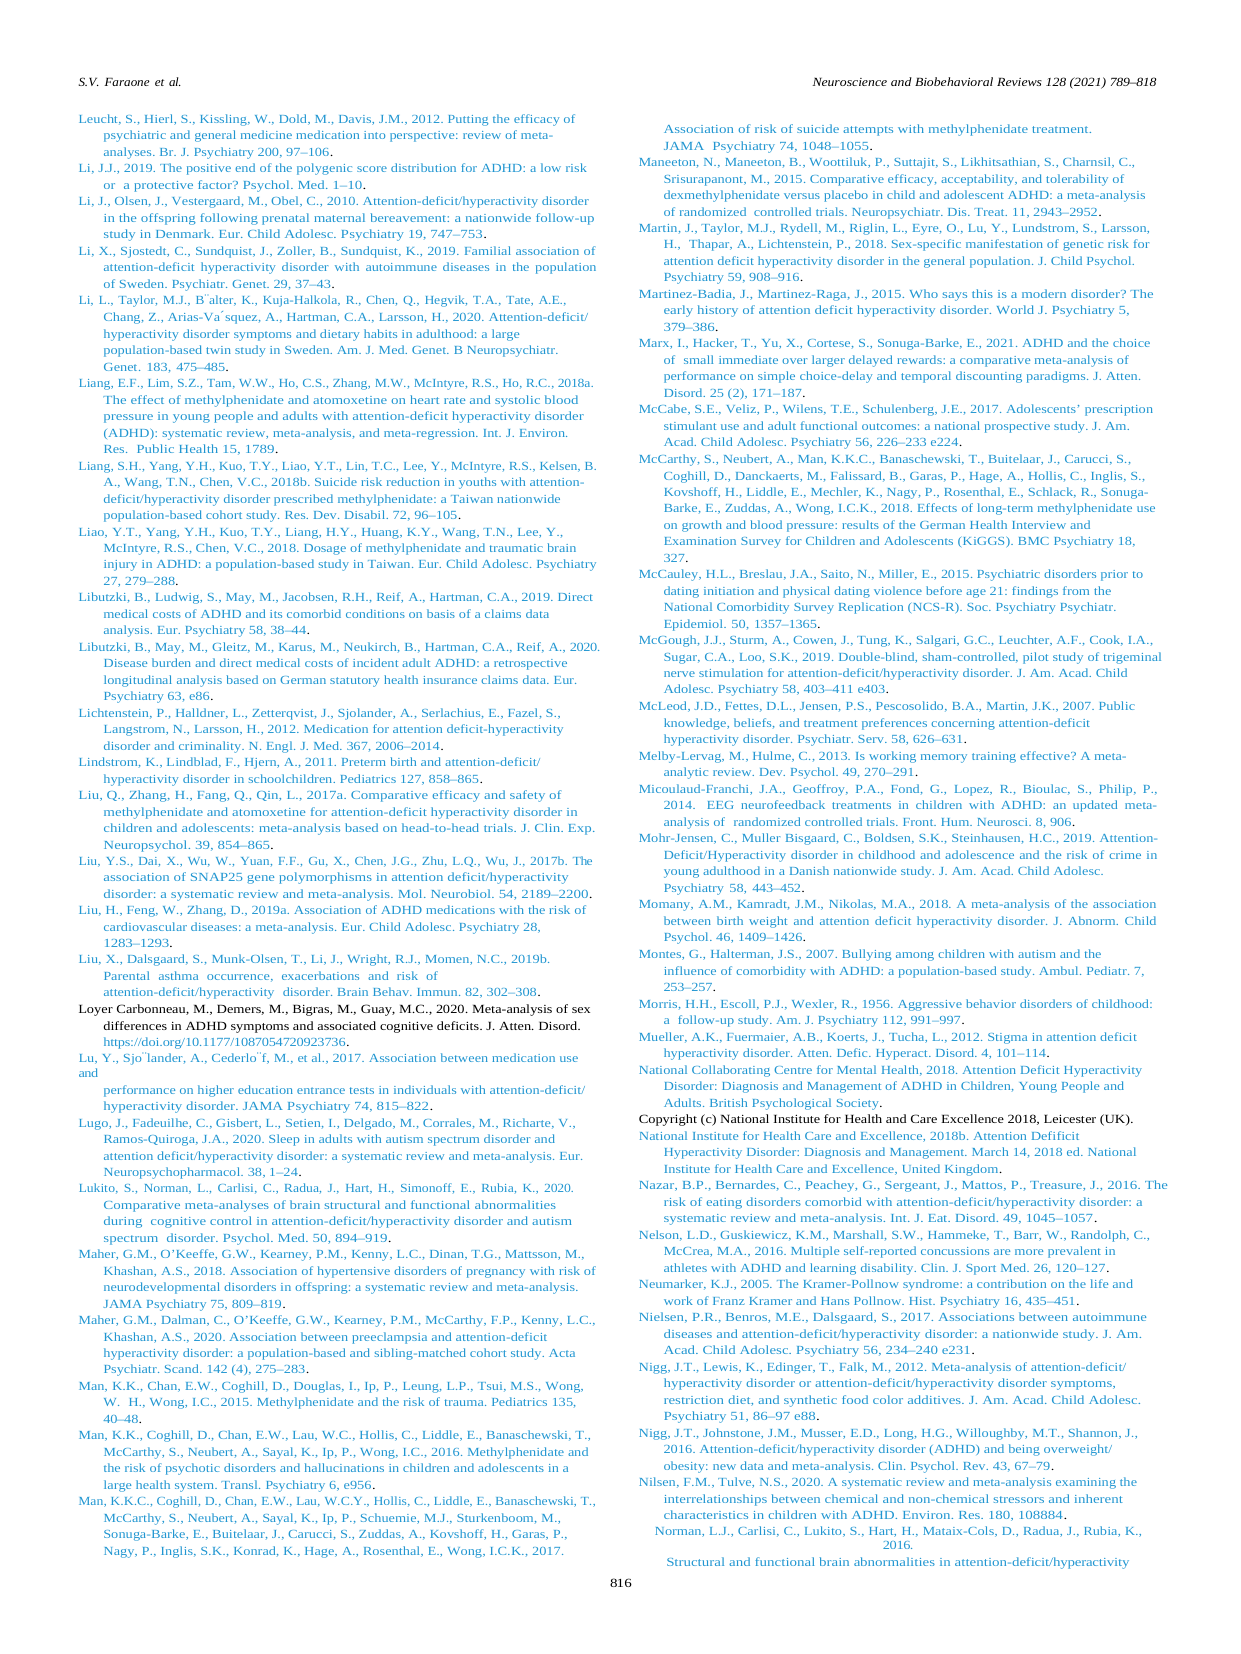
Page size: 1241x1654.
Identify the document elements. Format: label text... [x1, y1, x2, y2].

text Norman, L.J., Carlisi, C., Lukito, S., Hart, H., Mataix-Cols, D., Radua, J., Rubia, K., 2016. [640, 1524, 1157, 1553]
text Man, K.K., Chan, E.W., Coghill, D., Douglas, I., Ip, P., Leung, L.P., Tsui, M.S., Wong, W. H., Wong, I.C., 2015. Methylphenidate and the risk of trauma. Pediatrics 135, 40–48. [78, 1379, 597, 1426]
text Man, K.K., Coghill, D., Chan, E.W., Lau, W.C., Hollis, C., Liddle, E., Banaschewski, T., McCarthy, S., Neubert, A., Sayal, K., Ip, P., Wong, I.C., 2016. Methylphenidate and the risk of psychotic disorders and hallucinations in children and adolescents in a large health system. Transl. Psychiatry 6, e956. [78, 1428, 597, 1492]
text Epidemiol. 50, 1357–1365. [663, 616, 1173, 631]
text Maher, G.M., Dalman, C., O’Keeffe, G.W., Kearney, P.M., McCarthy, F.P., Kenny, L.C., Khashan, A.S., 2020. Association between preeclampsia and attention-deficit hyperactivity disorder: a population-based and sibling-matched cohort study. Acta Psychiatr. Scand. 142 (4), 275–283. [78, 1313, 597, 1377]
text Momany, A.M., Kamradt, J.M., Nikolas, M.A., 2018. A meta-analysis of the association between birth weight and attention deficit hyperactivity disorder. J. Abnorm. Child Psychol. 46, 1409–1426. [638, 897, 1158, 944]
text Marx, I., Hacker, T., Yu, X., Cortese, S., Sonuga-Barke, E., 2021. ADHD and the choice of small immediate over larger delayed rewards: a comparative meta-analysis of performance on simple choice-delay and temporal discounting paradigms. J. Atten. Disord. 25 (2), 171–187. [638, 336, 1158, 400]
text Lu, Y., Sjo¨lander, A., Cederlo¨f, M., et al., 2017. Association between medication use and [78, 1051, 601, 1080]
text Martin, J., Taylor, M.J., Rydell, M., Riglin, L., Eyre, O., Lu, Y., Lundstrom, S., Larsson, H., Thapar, A., Lichtenstein, P., 2018. Sex-specific manifestation of genetic risk for attention deficit hyperactivity disorder in the general population. J. Child Psychol. Psychiatry 59, 908–916. [638, 221, 1159, 284]
text Mueller, A.K., Fuermaier, A.B., Koerts, J., Tucha, L., 2012. Stigma in attention deficit hyperactivity disorder. Atten. Defic. Hyperact. Disord. 4, 101–114. [638, 1029, 1173, 1060]
text Liang, S.H., Yang, Y.H., Kuo, T.Y., Liao, Y.T., Lin, T.C., Lee, Y., McIntyre, R.S., Kelsen, B. A., Wang, T.N., Chen, V.C., 2018b. Suicide risk reduction in youths with attention- deficit/hyperactivity disorder prescribed methylphenidate: a Taiwan nationwide population-based cohort study. Res. Dev. Disabil. 72, 96–105. [78, 458, 597, 522]
text Man, K.K.C., Coghill, D., Chan, E.W., Lau, W.C.Y., Hollis, C., Liddle, E., Banaschewski, T., McCarthy, S., Neubert, A., Sayal, K., Ip, P., Schuemie, M.J., Sturkenboom, M., Sonuga-Barke, E., Buitelaar, J., Carucci, S., Zuddas, A., Kovshoff, H., Garas, P., Nagy, P., Inglis, S.K., Konrad, K., Hage, A., Rosenthal, E., Wong, I.C.K., 2017. [78, 1494, 597, 1558]
text Liao, Y.T., Yang, Y.H., Kuo, T.Y., Liang, H.Y., Huang, K.Y., Wang, T.N., Lee, Y., McIntyre, R.S., Chen, V.C., 2018. Dosage of methylphenidate and traumatic brain injury in ADHD: a population-based study in Taiwan. Eur. Child Adolesc. Psychiatry 27, 279–288. [78, 524, 601, 588]
text Maher, G.M., O’Keeffe, G.W., Kearney, P.M., Kenny, L.C., Dinan, T.G., Mattsson, M., Khashan, A.S., 2018. Association of hypertensive disorders of pregnancy with risk of neurodevelopmental disorders in offspring: a systematic review and meta-analysis. JAMA Psychiatry 75, 809–819. [78, 1247, 597, 1311]
text Disease burden and direct medical costs of incident adult ADHD: a retrospective longitudinal analysis based on German statutory health insurance claims data. Eur. Psychiatry 63, e86. [103, 656, 597, 703]
text The effect of methylphenidate and atomoxetine on heart rate and systolic blood pressure in young people and adults with attention-deficit hyperactivity disorder (ADHD): systematic review, meta-analysis, and meta-regression. Int. J. Environ. Res. Public Health 15, 1789. [103, 393, 597, 456]
text Loyer Carbonneau, M., Demers, M., Bigras, M., Guay, M.C., 2020. Meta-analysis of sex differences in ADHD symptoms and associated cognitive deficits. J. Atten. Disord. https://doi.org/10.1177/1087054720923736. [78, 1002, 597, 1049]
text Lukito, S., Norman, L., Carlisi, C., Radua, J., Hart, H., Simonoff, E., Rubia, K., 2020. [78, 1181, 601, 1195]
text Li, L., Taylor, M.J., B¨alter, K., Kuja-Halkola, R., Chen, Q., Hegvik, T.A., Tate, A.E., [78, 293, 601, 308]
text Liu, X., Dalsgaard, S., Munk-Olsen, T., Li, J., Wright, R.J., Momen, N.C., 2019b. Parental asthma occurrence, exacerbations and risk of attention-deficit/hyperactivity disorder. Brain Behav. Immun. 82, 302–308. [78, 952, 597, 999]
text Association of risk of suicide attempts with methylphenidate treatment. JAMA Psychiatry 74, 1048–1055. [663, 122, 1131, 153]
text Libutzki, B., May, M., Gleitz, M., Karus, M., Neukirch, B., Hartman, C.A., Reif, A., 2020. [78, 639, 601, 654]
text Comparative meta-analyses of brain structural and functional abnormalities during cognitive control in attention-deficit/hyperactivity disorder and autism spectrum disorder. Psychol. Med. 50, 894–919. [103, 1197, 597, 1245]
text Nielsen, P.R., Benros, M.E., Dalsgaard, S., 2017. Associations between autoimmune diseases and attention-deficit/hyperactivity disorder: a nationwide study. J. Am. Acad. Child Adolesc. Psychiatry 56, 234–240 e231. [638, 1310, 1158, 1357]
text Nelson, L.D., Guskiewicz, K.M., Marshall, S.W., Hammeke, T., Barr, W., Randolph, C., McCrea, M.A., 2016. Multiple self-reported concussions are more prevalent in athletes with ADHD and learning disability. Clin. J. Sport Med. 26, 120–127. [638, 1228, 1153, 1275]
text National Collaborating Centre for Mental Health, 2018. Attention Deficit Hyperactivity Disorder: Diagnosis and Management of ADHD in Children, Young People and Adults. British Psychological Society. [638, 1062, 1158, 1110]
text Liu, Y.S., Dai, X., Wu, W., Yuan, F.F., Gu, X., Chen, J.G., Zhu, L.Q., Wu, J., 2017b. The [78, 854, 601, 868]
text Neumarker, K.J., 2005. The Kramer-Pollnow syndrome: a contribution on the life and work of Franz Kramer and Hans Pollnow. Hist. Psychiatry 16, 435–451. [638, 1277, 1158, 1308]
text McCarthy, S., Neubert, A., Man, K.K.C., Banaschewski, T., Buitelaar, J., Carucci, S., Coghill, D., Danckaerts, M., Falissard, B., Garas, P., Hage, A., Hollis, C., Inglis, S., Kovshoff, H., Liddle, E., Mechler, K., Nagy, P., Rosenthal, E., Schlack, R., Sonuga- Barke, E., Zuddas, A., Wong, I.C.K., 2018. Effects of long-term methylphenidate use on growth and blood pressure: results of the German Health Interview and Examination Survey for Children and Adolescents (KiGGS). BMC Psychiatry 18, 327. [638, 452, 1158, 565]
text Lichtenstein, P., Halldner, L., Zetterqvist, J., Sjolander, A., Serlachius, E., Fazel, S., Langstrom, N., Larsson, H., 2012. Medication for attention deficit-hyperactivity disorder and criminality. N. Engl. J. Med. 367, 2006–2014. [78, 706, 597, 753]
text Liu, Q., Zhang, H., Fang, Q., Qin, L., 2017a. Comparative efficacy and safety of methylphenidate and atomoxetine for attention-deficit hyperactivity disorder in children and adolescents: meta-analysis based on head-to-head trials. J. Clin. Exp. Neuropsychol. 39, 854–865. [78, 788, 597, 852]
text Mohr-Jensen, C., Muller Bisgaard, C., Boldsen, S.K., Steinhausen, H.C., 2019. Attention- Deficit/Hyperactivity disorder in childhood and adolescence and the risk of crime in young adulthood in a Danish nationwide study. J. Am. Acad. Child Adolesc. [638, 831, 1158, 878]
text Lindstrom, K., Lindblad, F., Hjern, A., 2011. Preterm birth and attention-deficit/ hyperactivity disorder in schoolchildren. Pediatrics 127, 858–865. [78, 755, 597, 786]
text 1283–1293. [103, 936, 601, 950]
text Li, J.J., 2019. The positive end of the polygenic score distribution for ADHD: a low risk or a protective factor? Psychol. Med. 1–10. [78, 161, 597, 192]
text Lugo, J., Fadeuilhe, C., Gisbert, L., Setien, I., Delgado, M., Corrales, M., Richarte, V., Ramos-Quiroga, J.A., 2020. Sleep in adults with autism spectrum disorder and attention deficit/hyperactivity disorder: a systematic review and meta-analysis. Eur. Neuropsychopharmacol. 38, 1–24. [78, 1115, 597, 1179]
text Nazar, B.P., Bernardes, C., Peachey, G., Sergeant, J., Mattos, P., Treasure, J., 2016. The risk of eating disorders comorbid with attention-deficit/hyperactivity disorder: a systematic review and meta-analysis. Int. J. Eat. Disord. 49, 1045–1057. [638, 1178, 1173, 1225]
text Nigg, J.T., Johnstone, J.M., Musser, E.D., Long, H.G., Willoughby, M.T., Shannon, J., 2016. Attention-deficit/hyperactivity disorder (ADHD) and being overweight/ obesity: new data and meta-analysis. Clin. Psychol. Rev. 43, 67–79. [638, 1426, 1153, 1473]
text Hyperactivity Disorder: Diagnosis and Management. March 14, 2018 ed. National Institute for Health Care and Excellence, United Kingdom. [663, 1145, 1173, 1176]
text McLeod, J.D., Fettes, D.L., Jensen, P.S., Pescosolido, B.A., Martin, J.K., 2007. Public knowledge, beliefs, and treatment preferences concerning attention-deficit hyperactivity disorder. Psychiatr. Serv. 58, 626–631. [638, 699, 1158, 746]
text Melby-Lervag, M., Hulme, C., 2013. Is working memory training effective? A meta- analytic review. Dev. Psychol. 49, 270–291. [638, 748, 1158, 779]
text Copyright (c) National Institute for Health and Care Excellence 2018, Leicester (UK). National Institute for Health Care and Excellence, 2018b. Attention Defificit [638, 1112, 1173, 1143]
text McGough, J.J., Sturm, A., Cowen, J., Tung, K., Salgari, G.C., Leuchter, A.F., Cook, I.A., Sugar, C.A., Loo, S.K., 2019. Double-blind, sham-controlled, pilot study of trigeminal nerve stimulation for attention-deficit/hyperactivity disorder. J. Am. Acad. Child Adolesc. Psychiatry 58, 403–411 e403. [638, 633, 1173, 697]
text association of SNAP25 gene polymorphisms in attention deficit/hyperactivity disorder: a systematic review and meta-analysis. Mol. Neurobiol. 54, 2189–2200. [103, 870, 597, 901]
text Martinez-Badia, J., Martinez-Raga, J., 2015. Who says this is a modern disorder? The early history of attention deficit hyperactivity disorder. World J. Psychiatry 5, 379–386. [638, 287, 1158, 334]
text Morris, H.H., Escoll, P.J., Wexler, R., 1956. Aggressive behavior disorders of childhood: a follow-up study. Am. J. Psychiatry 112, 991–997. [638, 996, 1158, 1027]
text Leucht, S., Hierl, S., Kissling, W., Dold, M., Davis, J.M., 2012. Putting the efficacy of psychiatric and general medicine medication into perspective: review of meta- analyses. Br. J. Psychiatry 200, 97–106. [78, 111, 597, 159]
text performance on higher education entrance tests in individuals with attention-deficit/ hyperactivity disorder. JAMA Psychiatry 74, 815–822. [103, 1082, 597, 1113]
text Liang, E.F., Lim, S.Z., Tam, W.W., Ho, C.S., Zhang, M.W., McIntyre, R.S., Ho, R.C., 2018a. [78, 376, 601, 390]
text Li, X., Sjostedt, C., Sundquist, J., Zoller, B., Sundquist, K., 2019. Familial association of attention-deficit hyperactivity disorder with autoimmune diseases in the population of Sweden. Psychiatr. Genet. 29, 37–43. [78, 244, 597, 291]
text Structural and functional brain abnormalities in attention-deficit/hyperactivity [639, 1555, 1157, 1569]
text Micoulaud-Franchi, J.A., Geoffroy, P.A., Fond, G., Lopez, R., Bioulac, S., Philip, P., 2014. EEG neurofeedback treatments in children with ADHD: an updated meta-analysis of randomized controlled trials. Front. Hum. Neurosci. 8, 906. [638, 782, 1158, 829]
text Genet. 183, 475–485. [103, 359, 601, 374]
text Psychiatry 58, 443–452. [663, 881, 1173, 895]
text Nigg, J.T., Lewis, K., Edinger, T., Falk, M., 2012. Meta-analysis of attention-deficit/ hyperactivity disorder or attention-deficit/hyperactivity disorder symptoms, restriction diet, and synthetic food color additives. J. Am. Acad. Child Adolesc. Psychiatry 51, 86–97 e88. [638, 1360, 1173, 1423]
text Liu, H., Feng, W., Zhang, D., 2019a. Association of ADHD medications with the risk of cardiovascular diseases: a meta-analysis. Eur. Child Adolesc. Psychiatry 28, [78, 903, 597, 934]
text Libutzki, B., Ludwig, S., May, M., Jacobsen, R.H., Reif, A., Hartman, C.A., 2019. Direct medical costs of ADHD and its comorbid conditions on basis of a claims data analysis. Eur. Psychiatry 58, 38–44. [78, 590, 597, 637]
text Nilsen, F.M., Tulve, N.S., 2020. A systematic review and meta-analysis examining the interrelationships between chemical and non-chemical stressors and inherent characteristics in children with ADHD. Environ. Res. 180, 108884. [638, 1475, 1173, 1522]
text Montes, G., Halterman, J.S., 2007. Bullying among children with autism and the influence of comorbidity with ADHD: a population-based study. Ambul. Pediatr. 7, 253–257. [638, 947, 1153, 994]
text Maneeton, N., Maneeton, B., Woottiluk, P., Suttajit, S., Likhitsathian, S., Charnsil, C., Srisurapanont, M., 2015. Comparative efficacy, acceptability, and tolerability of dexmethylphenidate versus placebo in child and adolescent ADHD: a meta-analysis of randomized controlled trials. Neuropsychiatr. Dis. Treat. 11, 2943–2952. [638, 155, 1158, 219]
text Chang, Z., Arias-Va´squez, A., Hartman, C.A., Larsson, H., 2020. Attention-deficit/ hyperactivity disorder symptoms and dietary habits in adulthood: a large population-based twin study in Sweden. Am. J. Med. Genet. B Neuropsychiatr. [103, 309, 588, 357]
text McCabe, S.E., Veliz, P., Wilens, T.E., Schulenberg, J.E., 2017. Adolescents’ prescription stimulant use and adult functional outcomes: a national prospective study. J. Am. Acad. Child Adolesc. Psychiatry 56, 226–233 e224. [638, 402, 1158, 449]
text McCauley, H.L., Breslau, J.A., Saito, N., Miller, E., 2015. Psychiatric disorders prior to dating initiation and physical dating violence before age 21: findings from the National Comorbidity Survey Replication (NCS-R). Soc. Psychiatry Psychiatr. [638, 567, 1158, 614]
text Li, J., Olsen, J., Vestergaard, M., Obel, C., 2010. Attention-deficit/hyperactivity disorder in the offspring following prenatal maternal bereavement: a nationwide follow-up study in Denmark. Eur. Child Adolesc. Psychiatry 19, 747–753. [78, 194, 598, 241]
